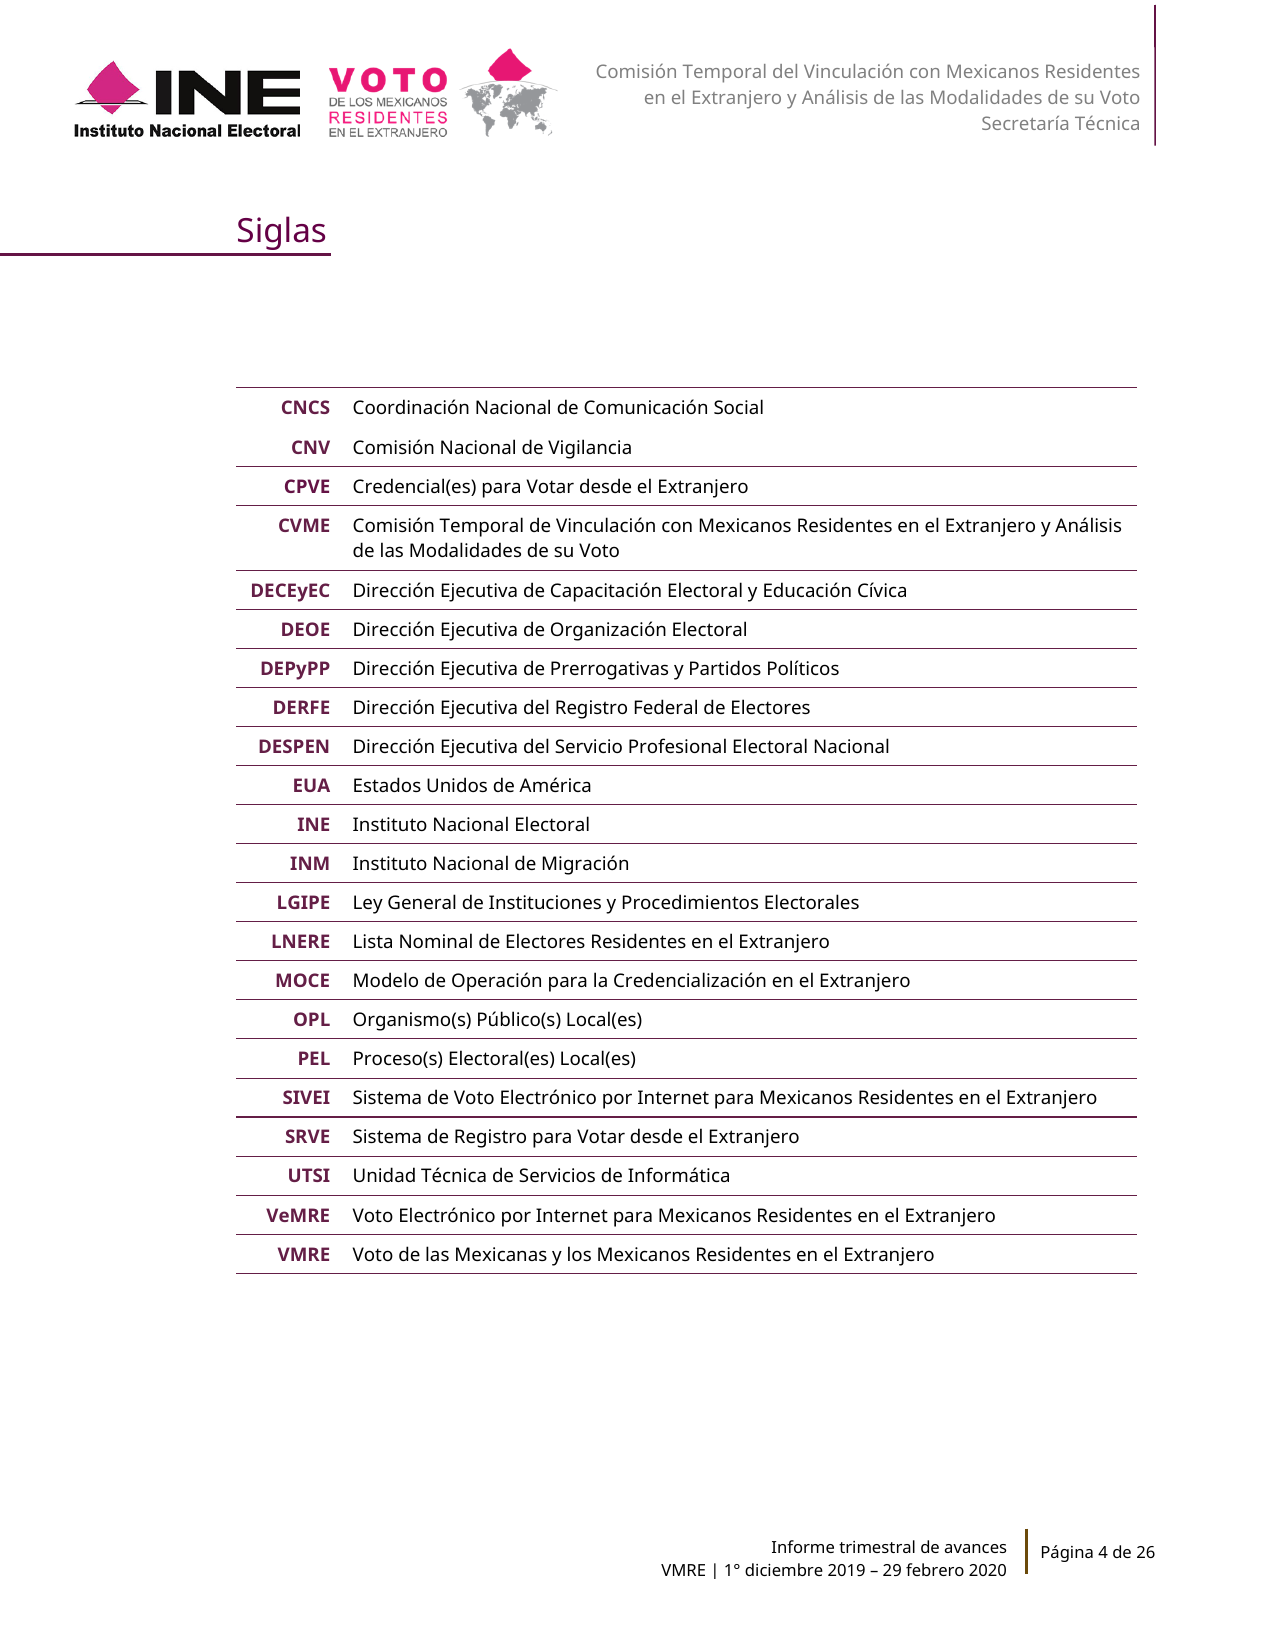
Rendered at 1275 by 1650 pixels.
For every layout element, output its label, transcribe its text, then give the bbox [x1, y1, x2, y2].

table_cell INM [236, 844, 341, 882]
table_cell INE [236, 805, 341, 843]
table_cell VeMRE [236, 1196, 341, 1234]
table_cell Unidad Técnica de Servicios de Informática [341, 1157, 1137, 1194]
table_cell SIVEI [236, 1079, 341, 1116]
table_cell Dirección Ejecutiva de Prerrogativas y Partidos Políticos [341, 649, 1137, 687]
table_cell Comisión Temporal de Vinculación con Mexicanos Residentes en el Extranjero y Análisis de las Modalidades de su Voto [341, 506, 1137, 569]
table_cell EUA [236, 766, 341, 804]
table_cell Ley General de Instituciones y Procedimientos Electorales [341, 883, 1137, 921]
table_cell DEPyPP [236, 649, 341, 687]
table_cell Sistema de Registro para Votar desde el Extranjero [341, 1118, 1137, 1156]
text Siglas [236, 207, 1137, 252]
table_cell LNERE [236, 922, 341, 960]
table_cell DECEyEC [236, 571, 341, 609]
table_cell Lista Nominal de Electores Residentes en el Extranjero [341, 922, 1137, 960]
table_cell Proceso(s) Electoral(es) Local(es) [341, 1039, 1137, 1077]
table_cell Voto de las Mexicanas y los Mexicanos Residentes en el Extranjero [341, 1235, 1137, 1273]
table_cell LGIPE [236, 883, 341, 921]
table_cell Organismo(s) Público(s) Local(es) [341, 1000, 1137, 1038]
table_cell Estados Unidos de América [341, 766, 1137, 804]
table_cell MOCE [236, 961, 341, 999]
table_cell SRVE [236, 1118, 341, 1156]
table_cell DESPEN [236, 727, 341, 765]
table_cell Voto Electrónico por Internet para Mexicanos Residentes en el Extranjero [341, 1196, 1137, 1234]
table_cell CVME [236, 506, 341, 569]
table_cell Instituto Nacional Electoral [341, 805, 1137, 843]
table_cell Dirección Ejecutiva del Servicio Profesional Electoral Nacional [341, 727, 1137, 765]
table_cell Credencial(es) para Votar desde el Extranjero [341, 467, 1137, 505]
table_cell Dirección Ejecutiva del Registro Federal de Electores [341, 688, 1137, 726]
table_cell Dirección Ejecutiva de Organización Electoral [341, 610, 1137, 648]
table_cell DERFE [236, 688, 341, 726]
picture [69, 27, 567, 176]
table_cell Comisión Nacional de Vigilancia [341, 428, 1137, 466]
table_cell OPL [236, 1000, 341, 1038]
table_cell CPVE [236, 467, 341, 505]
table_cell UTSI [236, 1157, 341, 1194]
table_cell Sistema de Voto Electrónico por Internet para Mexicanos Residentes en el Extranjero [341, 1079, 1137, 1116]
table_cell PEL [236, 1039, 341, 1077]
table_cell Dirección Ejecutiva de Capacitación Electoral y Educación Cívica [341, 571, 1137, 609]
table_header CNCS [236, 388, 340, 426]
table_cell Modelo de Operación para la Credencialización en el Extranjero [341, 961, 1137, 999]
table_cell Instituto Nacional de Migración [341, 844, 1137, 882]
table_cell CNV [236, 428, 341, 466]
table_cell DEOE [236, 610, 341, 648]
table_header Coordinación Nacional de Comunicación Social [342, 388, 1137, 426]
table_cell VMRE [236, 1235, 341, 1273]
